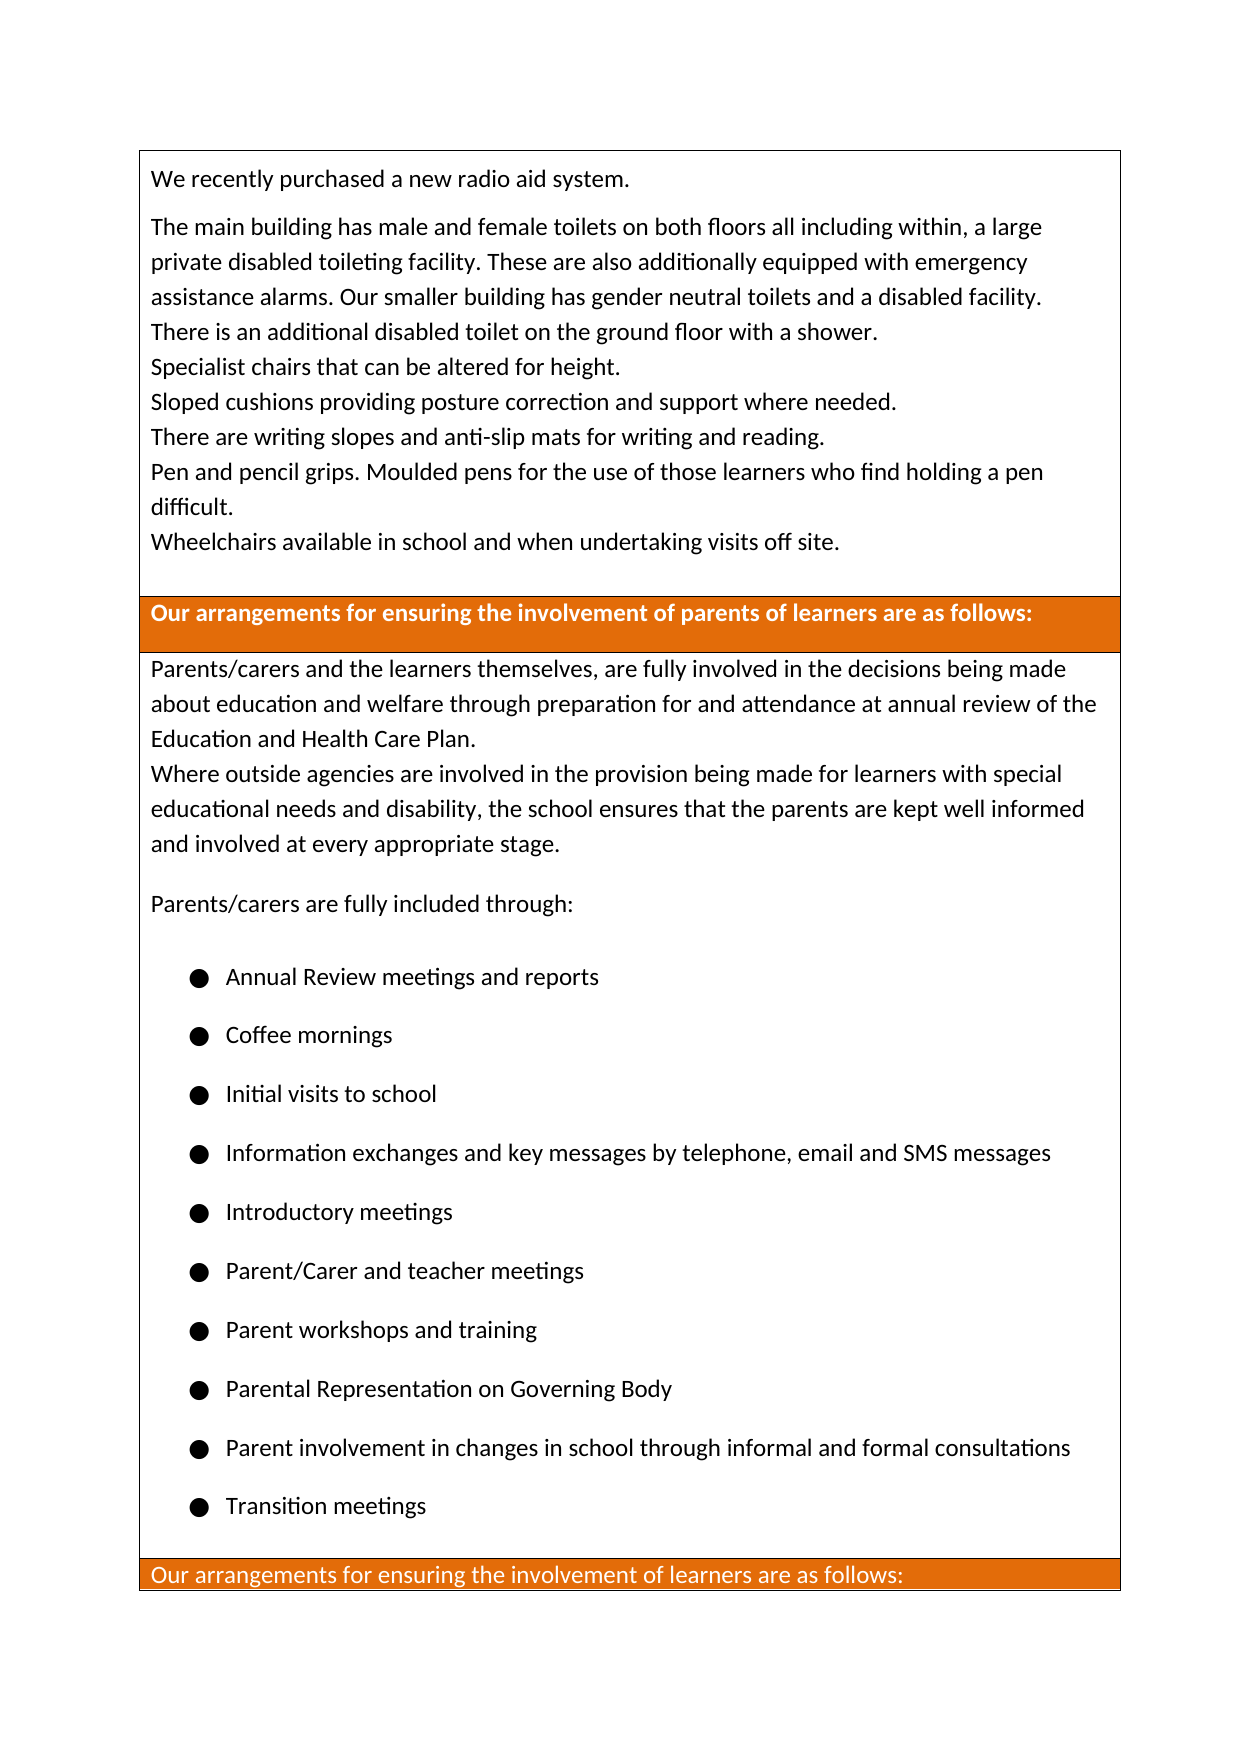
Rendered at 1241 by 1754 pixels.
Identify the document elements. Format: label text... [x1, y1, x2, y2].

table_cell Our arrangements for ensuring the involvement of parents of learners are as follows: [140, 597, 1120, 652]
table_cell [140, 1559, 1120, 1589]
table_cell Parents/carers and the learners themselves, are fully involved in the decisions being made about education and welfare through preparation for and attendance at annual review of the Education and Health Care Plan. Where outside agencies are involved in the provision being made for learners with special educational needs and disability, the school ensures that the parents are kept well informed and involved at every appropriate stage. Parents/carers are fully included through: Annual Review meetings and reports Coffee mornings Initial visits to school Information exchanges and key messages by telephone, email and SMS messages Introductory meetings Parent/Carer and teacher meetings Parent workshops and training Parental Representation on Governing Body Parent involvement in changes in school through informal and formal consultations Transition meetings [140, 653, 1120, 1558]
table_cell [140, 151, 1120, 596]
